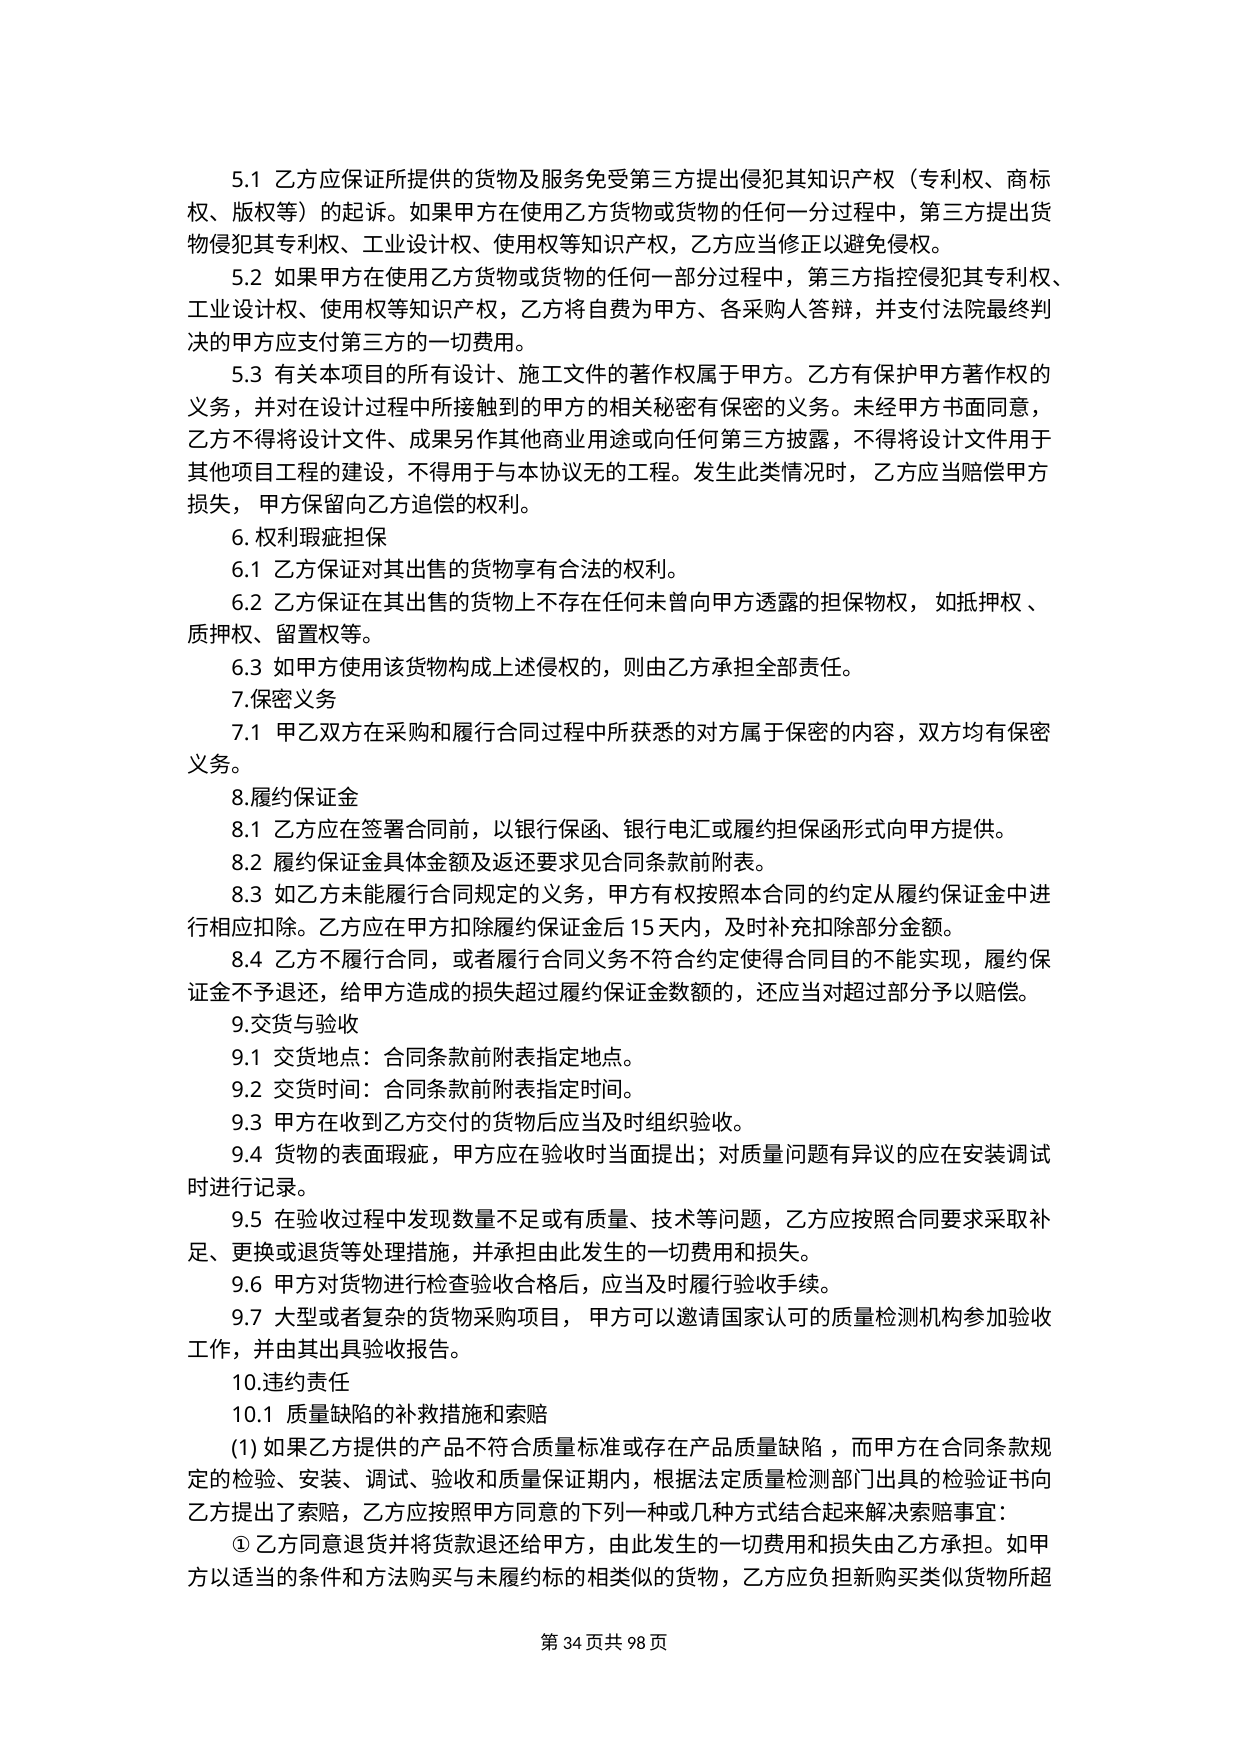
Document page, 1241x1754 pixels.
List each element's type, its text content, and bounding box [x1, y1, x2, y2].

text 8.1 乙方应在签署合同前，以银行保函、银行电汇或履约担保函形式向甲方提供。 [187, 812, 1053, 844]
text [187, 1527, 1053, 1592]
text 9.7 大型或者复杂的货物采购项目， 甲方可以邀请国家认可的质量检测机构参加验收工作，并由其出具验收报告。 [187, 1299, 1053, 1364]
text 5.1 乙方应保证所提供的货物及服务免受第三方提出侵犯其知识产权（专利权、商标权、版权等）的起诉。如果甲方在使用乙方货物或货物的任何一分过程中，第三方提出货物侵犯其专利权、工业设计权、使用权等知识产权，乙方应当修正以避免侵权。 [187, 162, 1053, 259]
text 10.违约责任 [187, 1364, 1053, 1397]
text 9.交货与验收 [187, 1007, 1053, 1039]
text 5.2 如果甲方在使用乙方货物或货物的任何一部分过程中，第三方指控侵犯其专利权、工业设计权、使用权等知识产权，乙方将自费为甲方、各采购人答辩，并支付法院最终判决的甲方应支付第三方的一切费用。 [187, 259, 1053, 357]
text 6.2 乙方保证在其出售的货物上不存在任何未曾向甲方透露的担保物权， 如抵押权 、质押权、留置权等。 [187, 584, 1053, 649]
text 5.3 有关本项目的所有设计、施工文件的著作权属于甲方。乙方有保护甲方著作权的义务，并对在设计过程中所接触到的甲方的相关秘密有保密的义务。未经甲方书面同意， 乙方不得将设计文件、成果另作其他商业用途或向任何第三方披露，不得将设计文件用于其他项目工程的建设，不得用于与本协议无的工程。发生此类情况时， 乙方应当赔偿甲方损失， 甲方保留向乙方追偿的权利。 [187, 357, 1053, 519]
text 8.履约保证金 [187, 779, 1053, 812]
text 6.3 如甲方使用该货物构成上述侵权的，则由乙方承担全部责任。 [187, 649, 1053, 682]
text 9.1 交货地点：合同条款前附表指定地点。 [187, 1039, 1053, 1072]
text 6.1 乙方保证对其出售的货物享有合法的权利。 [187, 552, 1053, 584]
text 9.3 甲方在收到乙方交付的货物后应当及时组织验收。 [187, 1104, 1053, 1137]
text 9.5 在验收过程中发现数量不足或有质量、技术等问题，乙方应按照合同要求采取补足、更换或退货等处理措施，并承担由此发生的一切费用和损失。 [187, 1202, 1053, 1267]
text 10.1 质量缺陷的补救措施和索赔 [187, 1397, 1053, 1429]
text 9.4 货物的表面瑕疵，甲方应在验收时当面提出；对质量问题有异议的应在安装调试时进行记录。 [187, 1137, 1053, 1202]
text (1) 如果乙方提供的产品不符合质量标准或存在产品质量缺陷 ，而甲方在合同条款规定的检验、安装、调试、验收和质量保证期内，根据法定质量检测部门出具的检验证书向乙方提出了索赔，乙方应按照甲方同意的下列一种或几种方式结合起来解决索赔事宜： [187, 1429, 1053, 1527]
text 9.2 交货时间：合同条款前附表指定时间。 [187, 1072, 1053, 1104]
text 7.保密义务 [187, 682, 1053, 714]
text 8.3 如乙方未能履行合同规定的义务，甲方有权按照本合同的约定从履约保证金中进行相应扣除。乙方应在甲方扣除履约保证金后15天内，及时补充扣除部分金额。 [187, 877, 1053, 942]
text 9.6 甲方对货物进行检查验收合格后，应当及时履行验收手续。 [187, 1267, 1053, 1299]
text 8.2 履约保证金具体金额及返还要求见合同条款前附表。 [187, 844, 1053, 877]
text 8.4 乙方不履行合同，或者履行合同义务不符合约定使得合同目的不能实现，履约保证金不予退还，给甲方造成的损失超过履约保证金数额的，还应当对超过部分予以赔偿。 [187, 942, 1053, 1007]
text 7.1 甲乙双方在采购和履行合同过程中所获悉的对方属于保密的内容，双方均有保密义务。 [187, 714, 1053, 779]
text 6. 权利瑕疵担保 [187, 519, 1053, 552]
